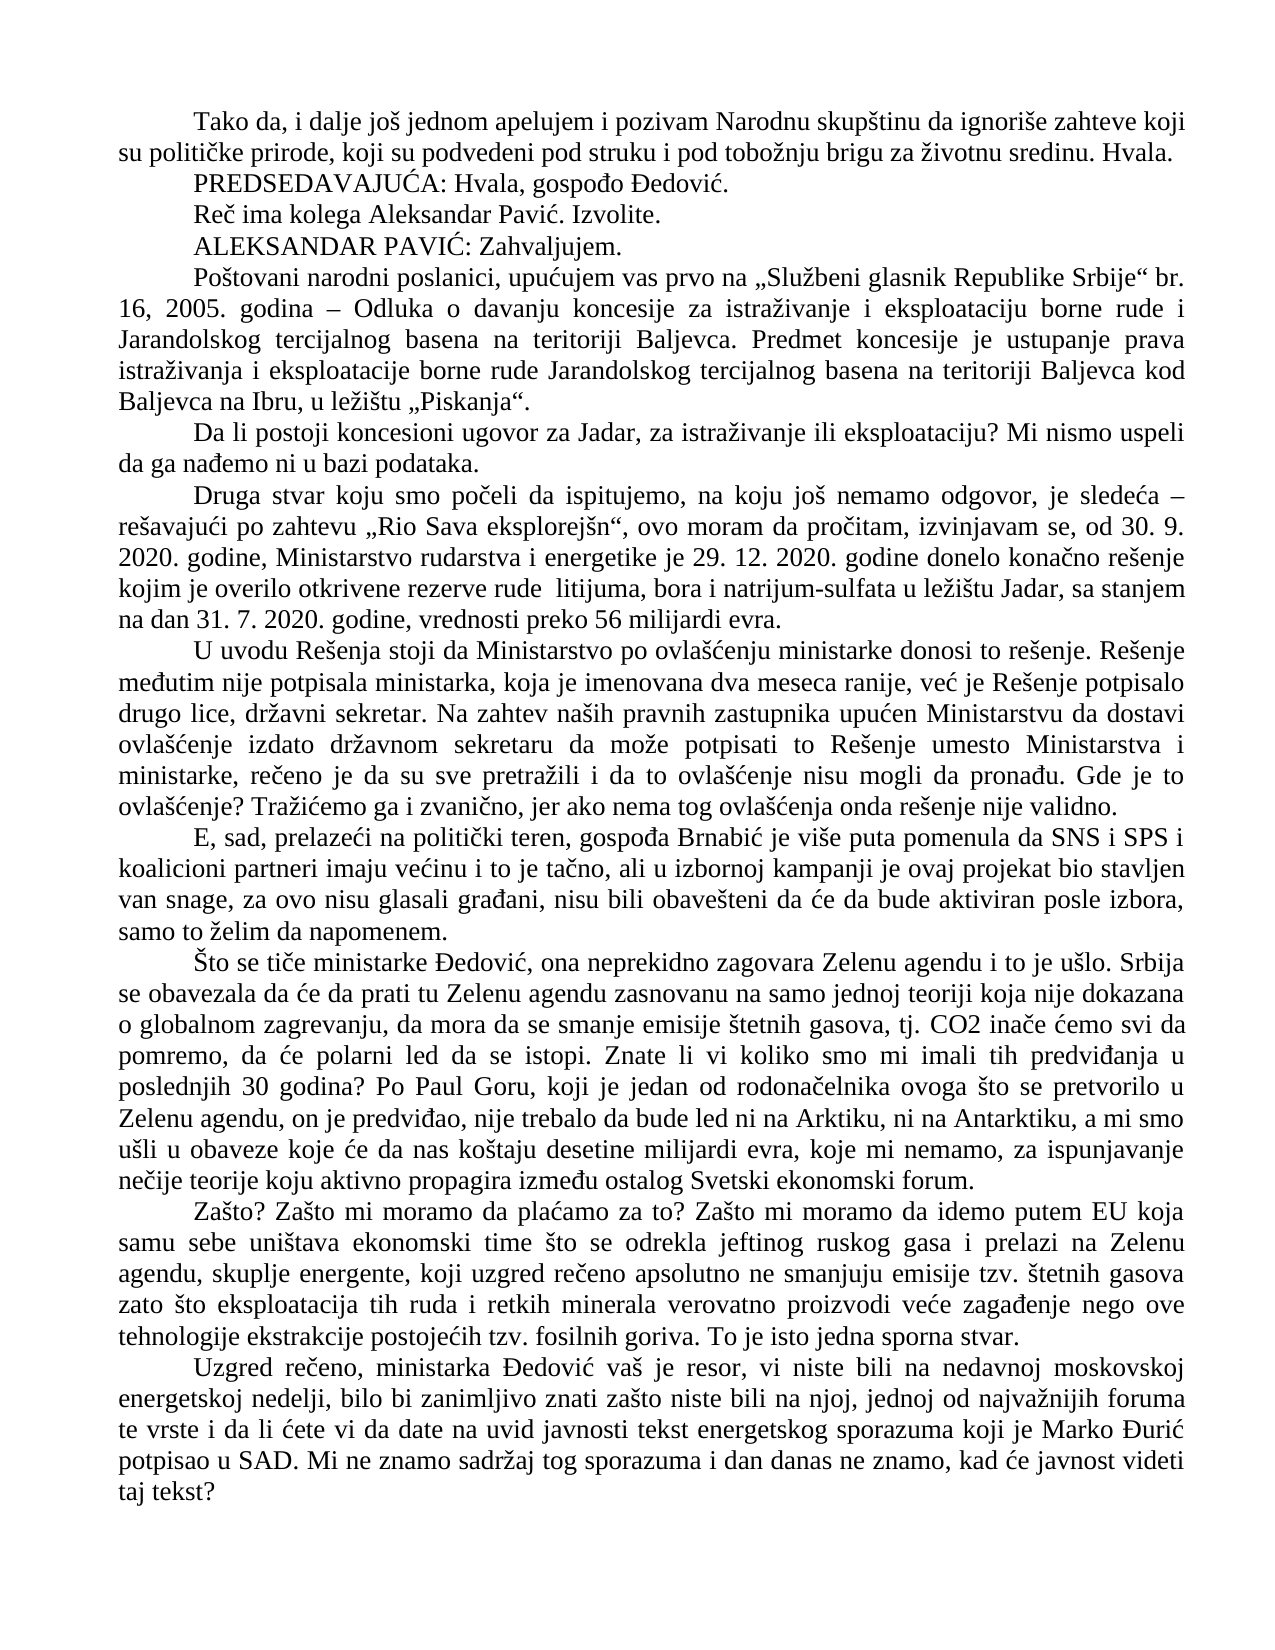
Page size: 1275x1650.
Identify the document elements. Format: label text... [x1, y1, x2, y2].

text Uzgred rečeno, ministarka Đedović vaš je resor, vi niste bili na nedavnoj moskovskoj energetskoj nedelji, bilo bi zanimljivo znati zašto niste bili na njoj, jednoj od najvažnijih foruma te vrste i da li ćete vi da date na uvid javnosti tekst energetskog sporazuma koji je Marko Đurić potpisao u SAD. Mi ne znamo sadržaj tog sporazuma i dan danas ne znamo, kad će javnost videti taj tekst? [118, 1351, 1186, 1507]
text ALEKSANDAR PAVIĆ: Zahvaljujem. [118, 229, 1186, 261]
text Zašto? Zašto mi moramo da plaćamo za to? Zašto mi moramo da idemo putem EU koja samu sebe uništava ekonomski time što se odrekla jeftinog ruskog gasa i prelazi na Zelenu agendu, skuplje energente, koji uzgred rečeno apsolutno ne smanjuju emisije tzv. štetnih gasova zato što eksploatacija tih ruda i retkih minerala verovatno proizvodi veće zagađenje nego ove tehnologije ekstrakcije postojećih tzv. fosilnih goriva. To je isto jedna sporna stvar. [118, 1195, 1186, 1351]
text Poštovani narodni poslanici, upućujem vas prvo na „Službeni glasnik Republike Srbije“ br. 16, 2005. godina – Odluka o davanju koncesije za istraživanje i eksploataciju borne rude i Jarandolskog tercijalnog basena na teritoriji Baljevca. Predmet koncesije je ustupanje prava istraživanja i eksploatacije borne rude Jarandolskog tercijalnog basena na teritoriji Baljevca kod Baljevca na Ibru, u ležištu „Piskanja“. [118, 261, 1186, 416]
text Reč ima kolega Aleksandar Pavić. Izvolite. [118, 198, 1186, 229]
text Što se tiče ministarke Đedović, ona neprekidno zagovara Zelenu agendu i to je ušlo. Srbija se obavezala da će da prati tu Zelenu agendu zasnovanu na samo jednoj teoriji koja nije dokazana o globalnom zagrevanju, da mora da se smanje emisije štetnih gasova, tj. CO2 inače ćemo svi da pomremo, da će polarni led da se istopi. Znate li vi koliko smo mi imali tih predviđanja u poslednjih 30 godina? Po Paul Goru, koji je jedan od rodonačelnika ovoga što se pretvorilo u Zelenu agendu, on je predviđao, nije trebalo da bude led ni na Arktiku, ni na Antarktiku, a mi smo ušli u obaveze koje će da nas koštaju desetine milijardi evra, koje mi nemamo, za ispunjavanje nečije teorije koju aktivno propagira između ostalog Svetski ekonomski forum. [118, 946, 1186, 1195]
text Tako da, i dalje još jednom apelujem i pozivam Narodnu skupštinu da ignoriše zahteve koji su političke prirode, koji su podvedeni pod struku i pod tobožnju brigu za životnu sredinu. Hvala. [118, 105, 1186, 167]
text U uvodu Rešenja stoji da Ministarstvo po ovlašćenju ministarke donosi to rešenje. Rešenje međutim nije potpisala ministarka, koja je imenovana dva meseca ranije, već je Rešenje potpisalo drugo lice, državni sekretar. Na zahtev naših pravnih zastupnika upućen Ministarstvu da dostavi ovlašćenje izdato državnom sekretaru da može potpisati to Rešenje umesto Ministarstva i ministarke, rečeno je da su sve pretražili i da to ovlašćenje nisu mogli da pronađu. Gde je to ovlašćenje? Tražićemo ga i zvanično, jer ako nema tog ovlašćenja onda rešenje nije validno. [118, 634, 1186, 821]
text E, sad, prelazeći na politički teren, gospođa Brnabić je više puta pomenula da SNS i SPS i koalicioni partneri imaju većinu i to je tačno, ali u izbornoj kampanji je ovaj projekat bio stavljen van snage, za ovo nisu glasali građani, nisu bili obavešteni da će da bude aktiviran posle izbora, samo to želim da napomenem. [118, 821, 1186, 946]
text Druga stvar koju smo počeli da ispitujemo, na koju još nemamo odgovor, je sledeća – rešavajući po zahtevu „Rio Sava eksplorejšn“, ovo moram da pročitam, izvinjavam se, od 30. 9. 2020. godine, Ministarstvo rudarstva i energetike je 29. 12. 2020. godine donelo konačno rešenje kojim je overilo otkrivene rezerve rude litijuma, bora i natrijum-sulfata u ležištu Jadar, sa stanjem na dan 31. 7. 2020. godine, vrednosti preko 56 milijardi evra. [118, 479, 1186, 634]
text Da li postoji koncesioni ugovor za Jadar, za istraživanje ili eksploataciju? Mi nismo uspeli da ga nađemo ni u bazi podataka. [118, 416, 1186, 479]
text PREDSEDAVAJUĆA: Hvala, gospođo Đedović. [118, 167, 1186, 198]
